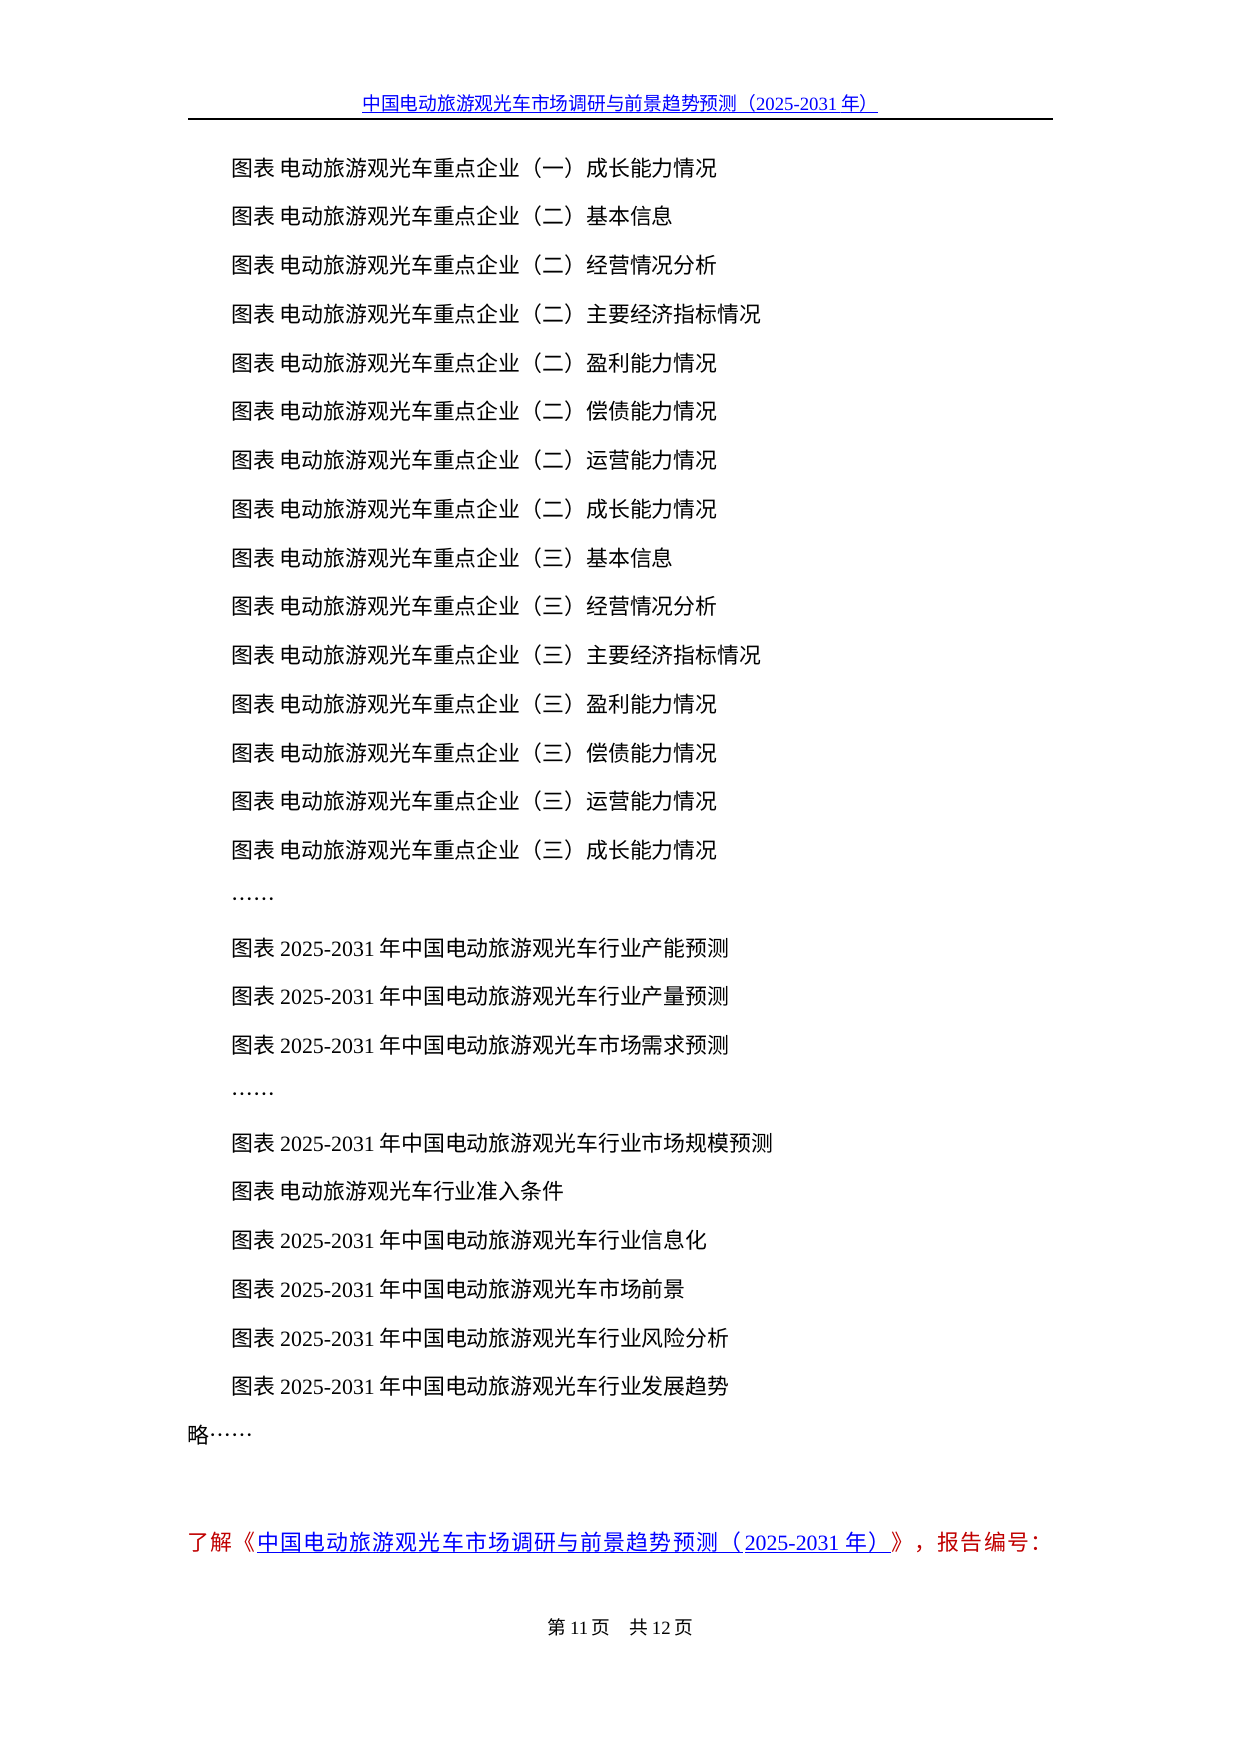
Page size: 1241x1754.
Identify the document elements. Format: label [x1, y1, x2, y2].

text [187, 1524, 1053, 1557]
text [187, 150, 1053, 1450]
